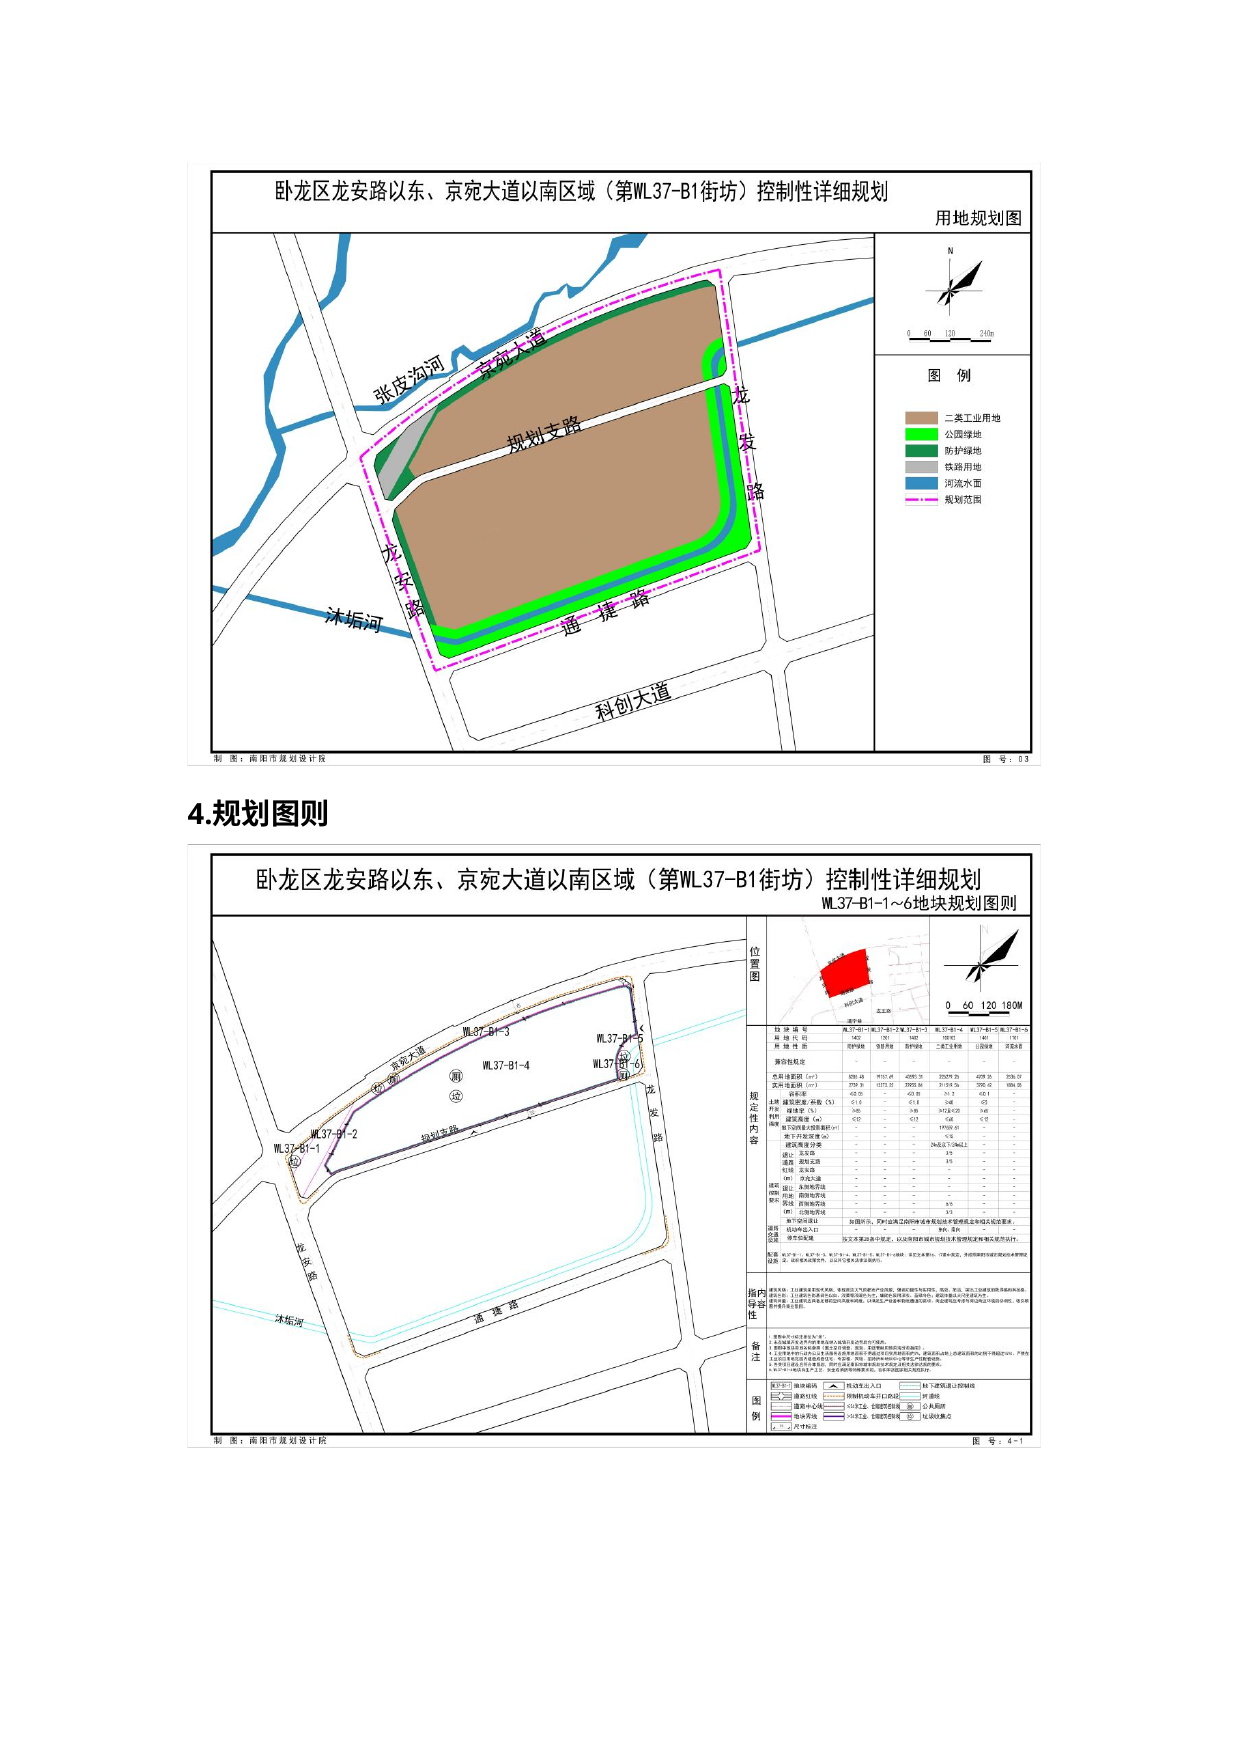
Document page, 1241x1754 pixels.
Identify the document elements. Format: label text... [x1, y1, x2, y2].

picture [187, 844, 1041, 1448]
picture [187, 162, 1041, 766]
text 4.规划图则 [187, 779, 1053, 844]
